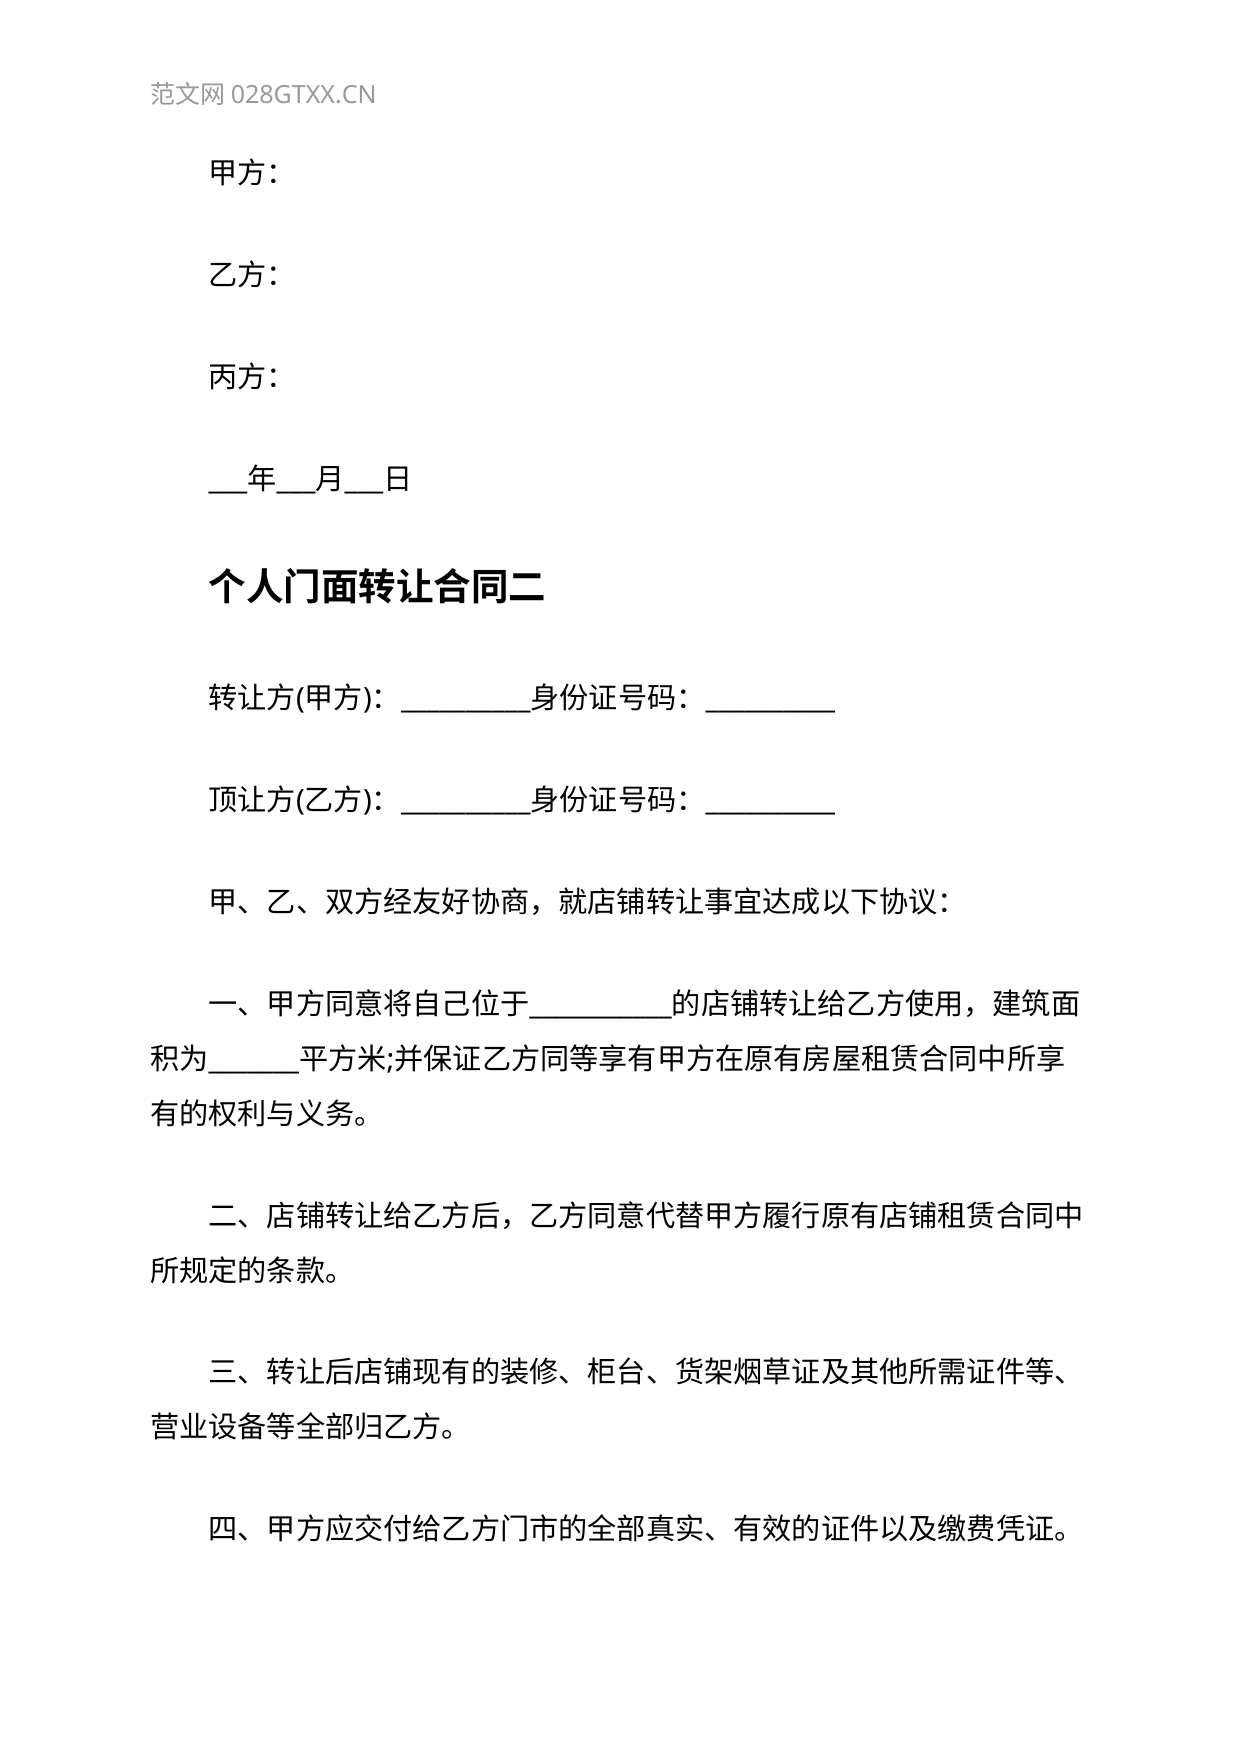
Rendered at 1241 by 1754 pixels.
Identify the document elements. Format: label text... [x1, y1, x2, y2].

text 丙方： [150, 353, 1090, 396]
text 甲方： [150, 150, 1090, 192]
text 转让方(甲方)：__________身份证号码：__________ [150, 675, 1090, 717]
text ___年___月___日 [150, 455, 1090, 498]
text 一、甲方同意将自己位于___________的店铺转让给乙方使用，建筑面积为_______平方米;并保证乙方同等享有甲方在原有房屋租赁合同中所享有的权利与义务。 [150, 980, 1090, 1133]
text 乙方： [150, 252, 1090, 294]
text 个人门面转让合同二 [150, 557, 1090, 612]
text 甲、乙、双方经友好协商，就店铺转让事宜达成以下协议： [150, 879, 1090, 921]
text 二、店铺转让给乙方后，乙方同意代替甲方履行原有店铺租赁合同中所规定的条款。 [150, 1192, 1090, 1289]
text 三、转让后店铺现有的装修、柜台、货架烟草证及其他所需证件等、营业设备等全部归乙方。 [150, 1349, 1090, 1446]
text 顶让方(乙方)：__________身份证号码：__________ [150, 777, 1090, 819]
text 四、甲方应交付给乙方门市的全部真实、有效的证件以及缴费凭证。 [150, 1506, 1090, 1548]
